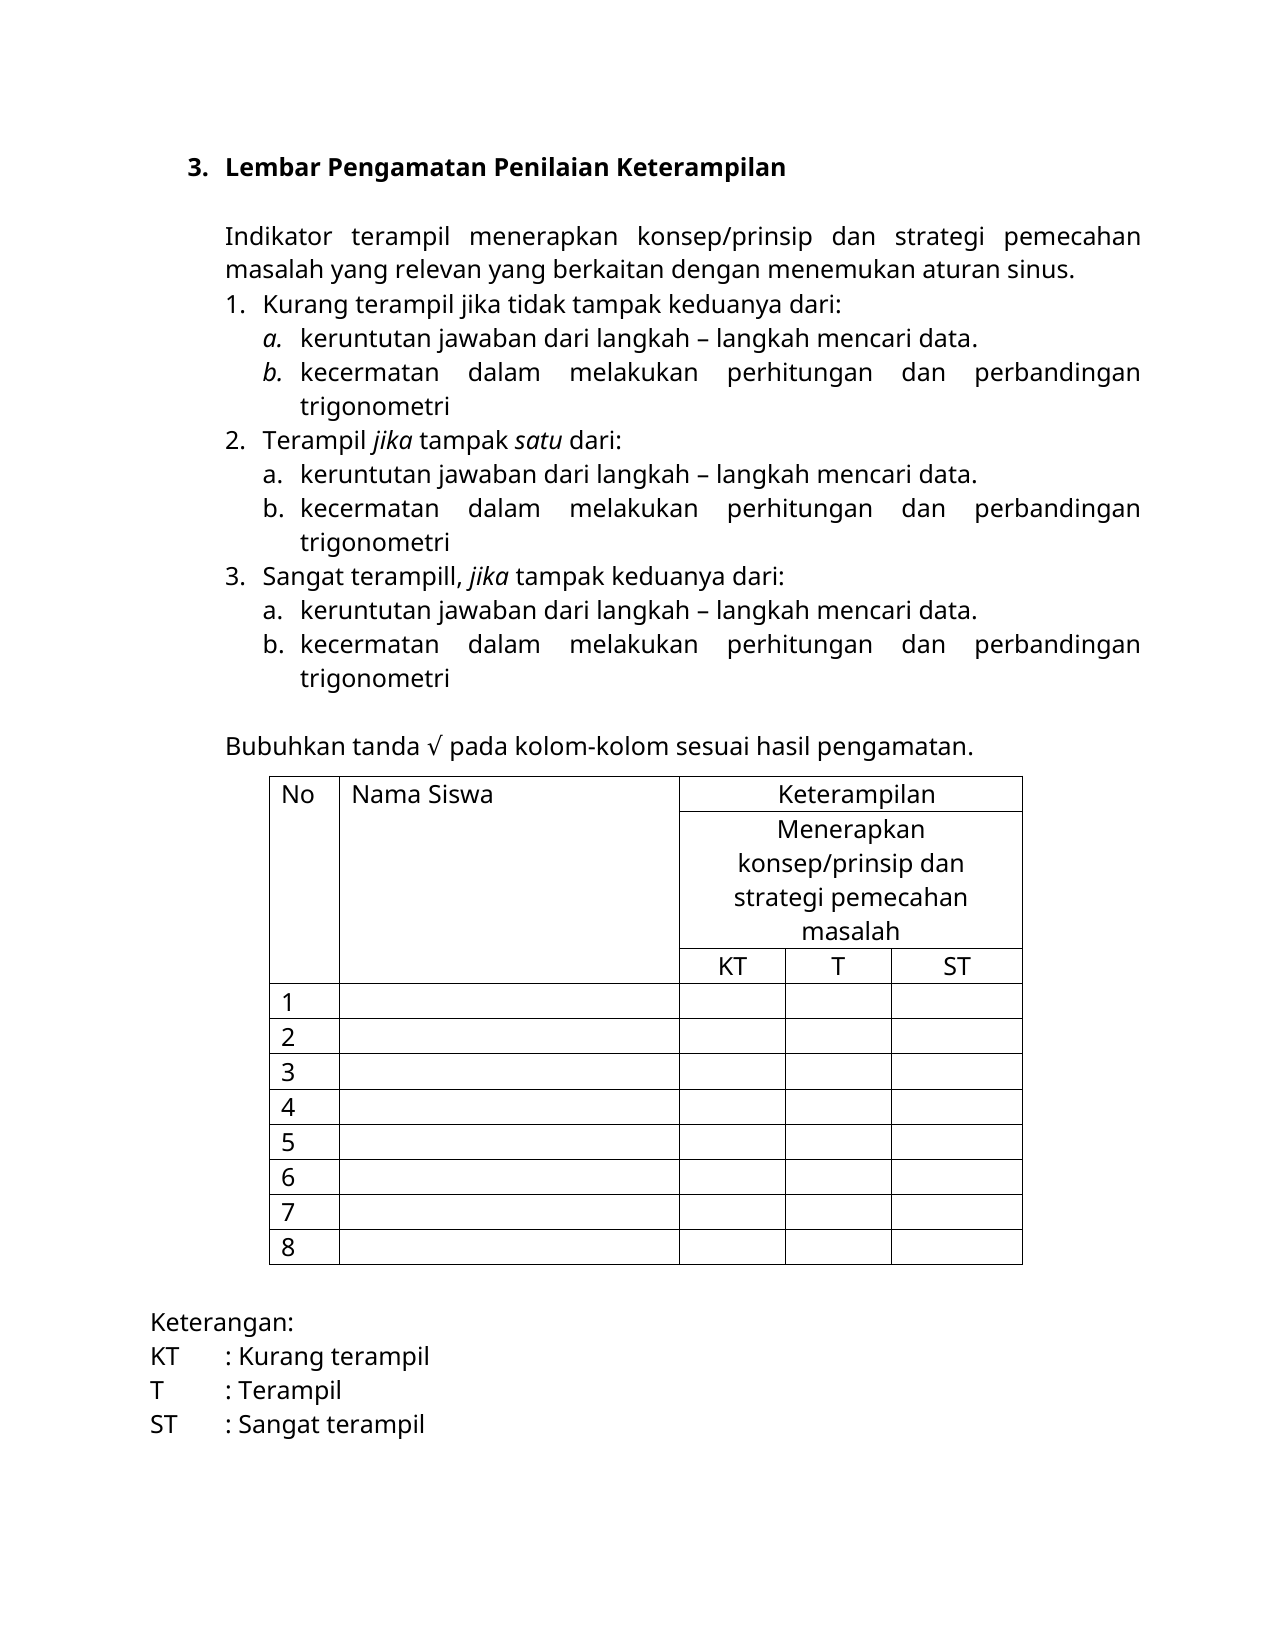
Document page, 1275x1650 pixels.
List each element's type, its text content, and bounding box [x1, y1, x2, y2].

text T : Terampil [150, 1372, 1142, 1406]
table_cell [340, 1090, 679, 1123]
table_cell [680, 1054, 785, 1088]
table_cell T [786, 949, 891, 983]
table_cell 6 [270, 1160, 339, 1194]
table_cell 7 [270, 1195, 339, 1229]
table_cell [680, 1090, 785, 1123]
list Sangat terampill, jika tampak keduanya dari: [225, 559, 1142, 593]
list kecermatan dalam melakukan perhitungan dan perbandingan trigonometri [262, 491, 1142, 559]
list kecermatan dalam melakukan perhitungan dan perbandingan trigonometri [262, 627, 1142, 695]
table_cell [786, 1019, 891, 1053]
table_cell [786, 1230, 891, 1264]
table_cell [680, 1125, 785, 1159]
table_cell Menerapkan konsep/prinsip dan strategi pemecahan masalah [680, 812, 1022, 948]
table_cell [340, 1230, 679, 1264]
table_cell [892, 1230, 1022, 1264]
table_cell [340, 1125, 679, 1159]
list keruntutan jawaban dari langkah – langkah mencari data. [262, 593, 1142, 627]
table_cell [892, 1195, 1022, 1229]
text KT : Kurang terampil [150, 1338, 1142, 1372]
table_cell [680, 984, 785, 1018]
list keruntutan jawaban dari langkah – langkah mencari data. [262, 320, 1142, 354]
table_header Keterampilan [680, 777, 1022, 811]
list Kurang terampil jika tidak tampak keduanya dari: [225, 286, 1142, 320]
table_cell [786, 1160, 891, 1194]
table_cell 1 [270, 984, 339, 1018]
table_cell [892, 1125, 1022, 1159]
table_cell [786, 1195, 891, 1229]
table_cell [892, 1019, 1022, 1053]
table_cell [340, 984, 679, 1018]
list keruntutan jawaban dari langkah – langkah mencari data. [262, 457, 1142, 491]
table_cell [340, 1195, 679, 1229]
table_cell [892, 1054, 1022, 1088]
table_cell [892, 1090, 1022, 1123]
list Terampil jika tampak satu dari: [225, 422, 1142, 457]
table_cell [680, 1230, 785, 1264]
table_cell 5 [270, 1125, 339, 1159]
table_cell [680, 1195, 785, 1229]
text Keterangan: [150, 1304, 1142, 1338]
list Bubuhkan tanda √ pada kolom-kolom sesuai hasil pengamatan. [225, 729, 1142, 763]
table_cell [892, 1160, 1022, 1194]
table_cell 3 [270, 1054, 339, 1088]
table_cell [340, 1019, 679, 1053]
table_cell KT [680, 949, 785, 983]
table_cell 2 [270, 1019, 339, 1053]
list kecermatan dalam melakukan perhitungan dan perbandingan trigonometri [262, 354, 1142, 422]
table_header No [270, 777, 339, 983]
table_cell 4 [270, 1090, 339, 1123]
table_cell ST [892, 949, 1022, 983]
text ST : Sangat terampil [150, 1406, 1142, 1440]
table_cell [786, 984, 891, 1018]
table_cell [892, 984, 1022, 1018]
table_cell [786, 1090, 891, 1123]
table_cell [680, 1160, 785, 1194]
list Lembar Pengamatan Penilaian Keterampilan [187, 150, 1142, 184]
table_cell 8 [270, 1230, 339, 1264]
table_cell [786, 1054, 891, 1088]
table_header Nama Siswa [340, 777, 679, 983]
table_cell [340, 1160, 679, 1194]
table_cell [340, 1054, 679, 1088]
text Indikator terampil menerapkan konsep/prinsip dan strategi pemecahan masalah yang relevan yang berkaitan dengan menemukan aturan sinus. [225, 218, 1142, 286]
table_cell [680, 1019, 785, 1053]
table_cell [786, 1125, 891, 1159]
